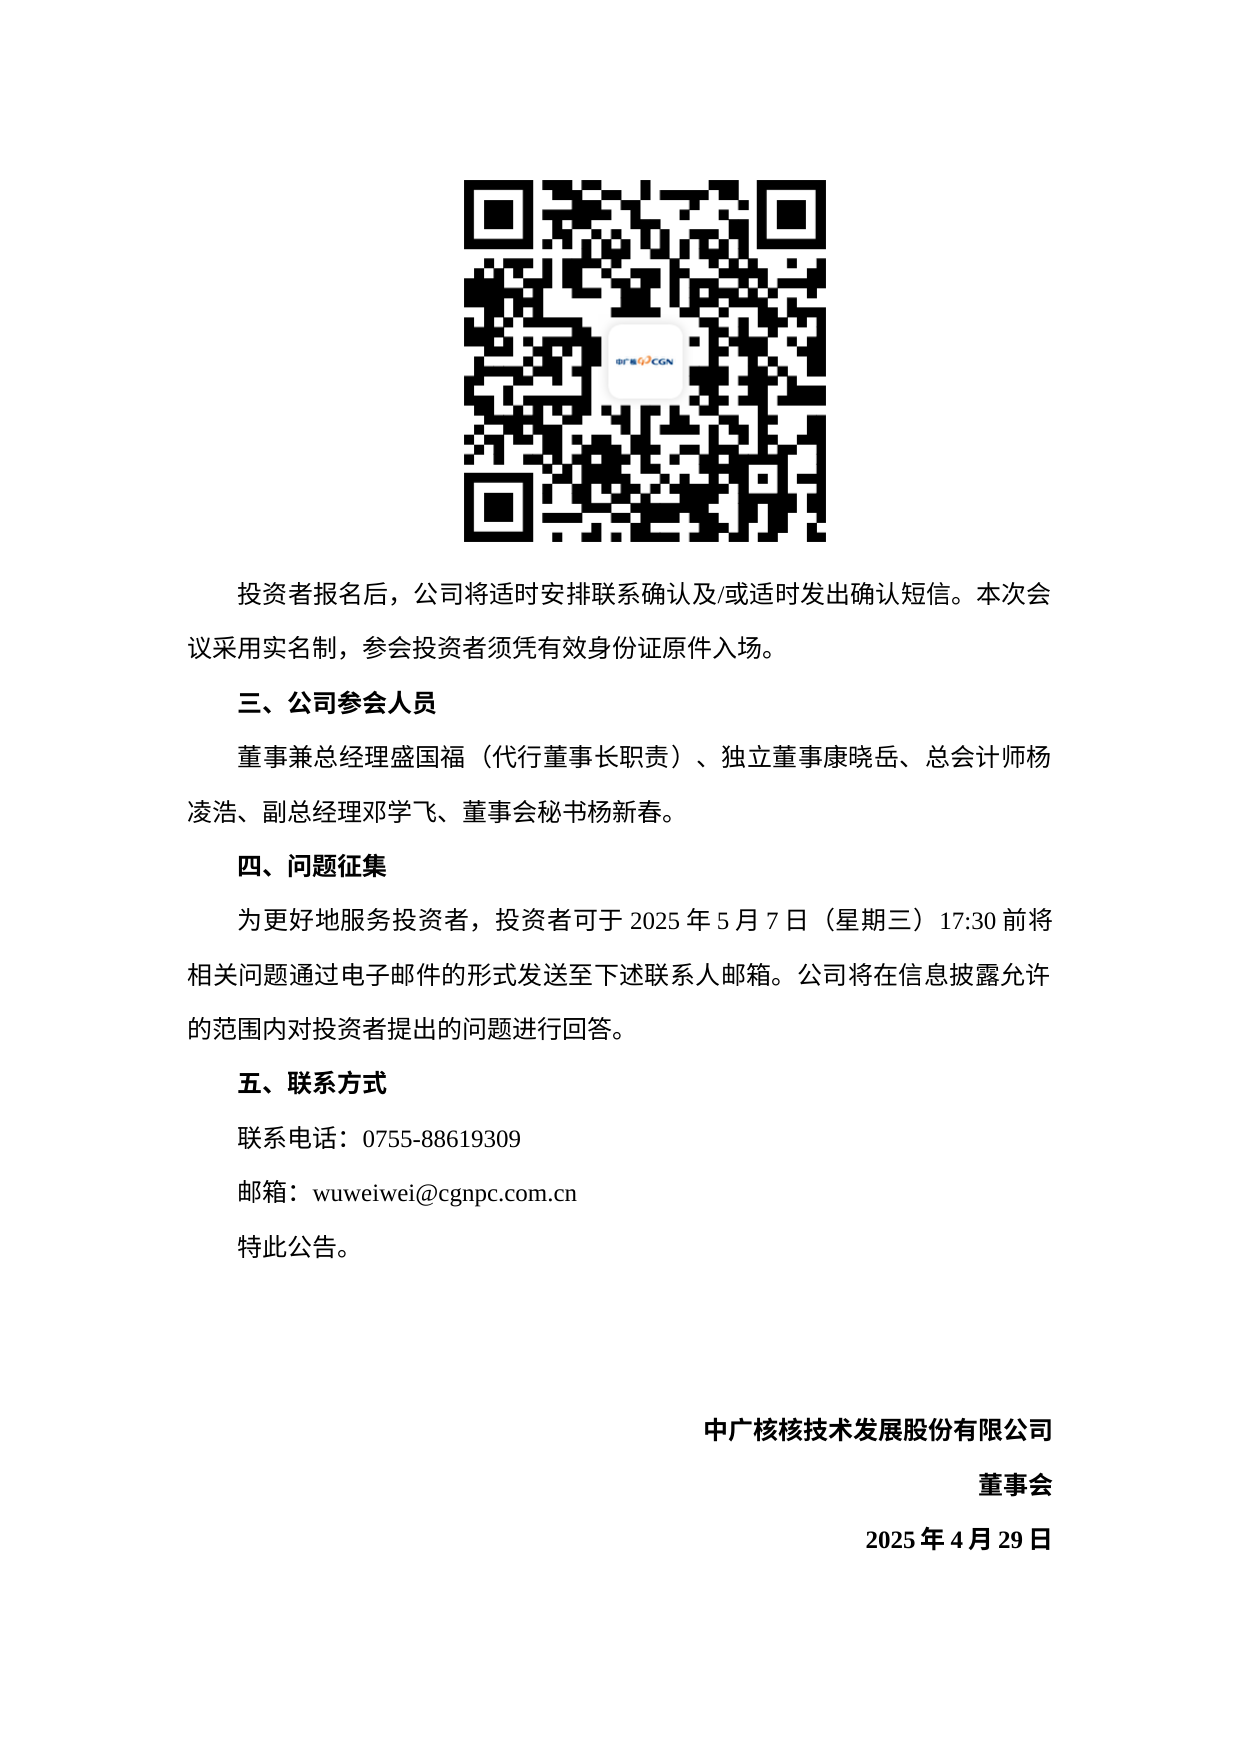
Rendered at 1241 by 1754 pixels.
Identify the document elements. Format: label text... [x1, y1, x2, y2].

picture [445, 162, 845, 562]
text 四、问题征集 [187, 846, 1053, 883]
text 董事兼总经理盛国福（代行董事长职责）、独立董事康晓岳、总会计师杨凌浩、副总经理邓学飞、董事会秘书杨新春。 [187, 738, 1053, 828]
text 特此公告。 [187, 1227, 1053, 1263]
text 三、公司参会人员 [187, 683, 1053, 719]
text 为更好地服务投资者，投资者可于2025年5月7日（星期三）17:30前将相关问题通过电子邮件的形式发送至下述联系人邮箱。公司将在信息披露允许的范围内对投资者提出的问题进行回答。 [187, 901, 1053, 1046]
text 2025年4月29日 [187, 1519, 1053, 1556]
text 联系电话：0755-88619309 [187, 1118, 1053, 1154]
text 邮箱：wuweiwei@cgnpc.com.cn [187, 1173, 1053, 1209]
text 董事会 [187, 1465, 1053, 1501]
text 投资者报名后，公司将适时安排联系确认及/或适时发出确认短信。本次会议采用实名制，参会投资者须凭有效身份证原件入场。 [187, 574, 1053, 665]
text 五、联系方式 [187, 1064, 1053, 1100]
text 中广核核技术发展股份有限公司 [187, 1411, 1053, 1447]
